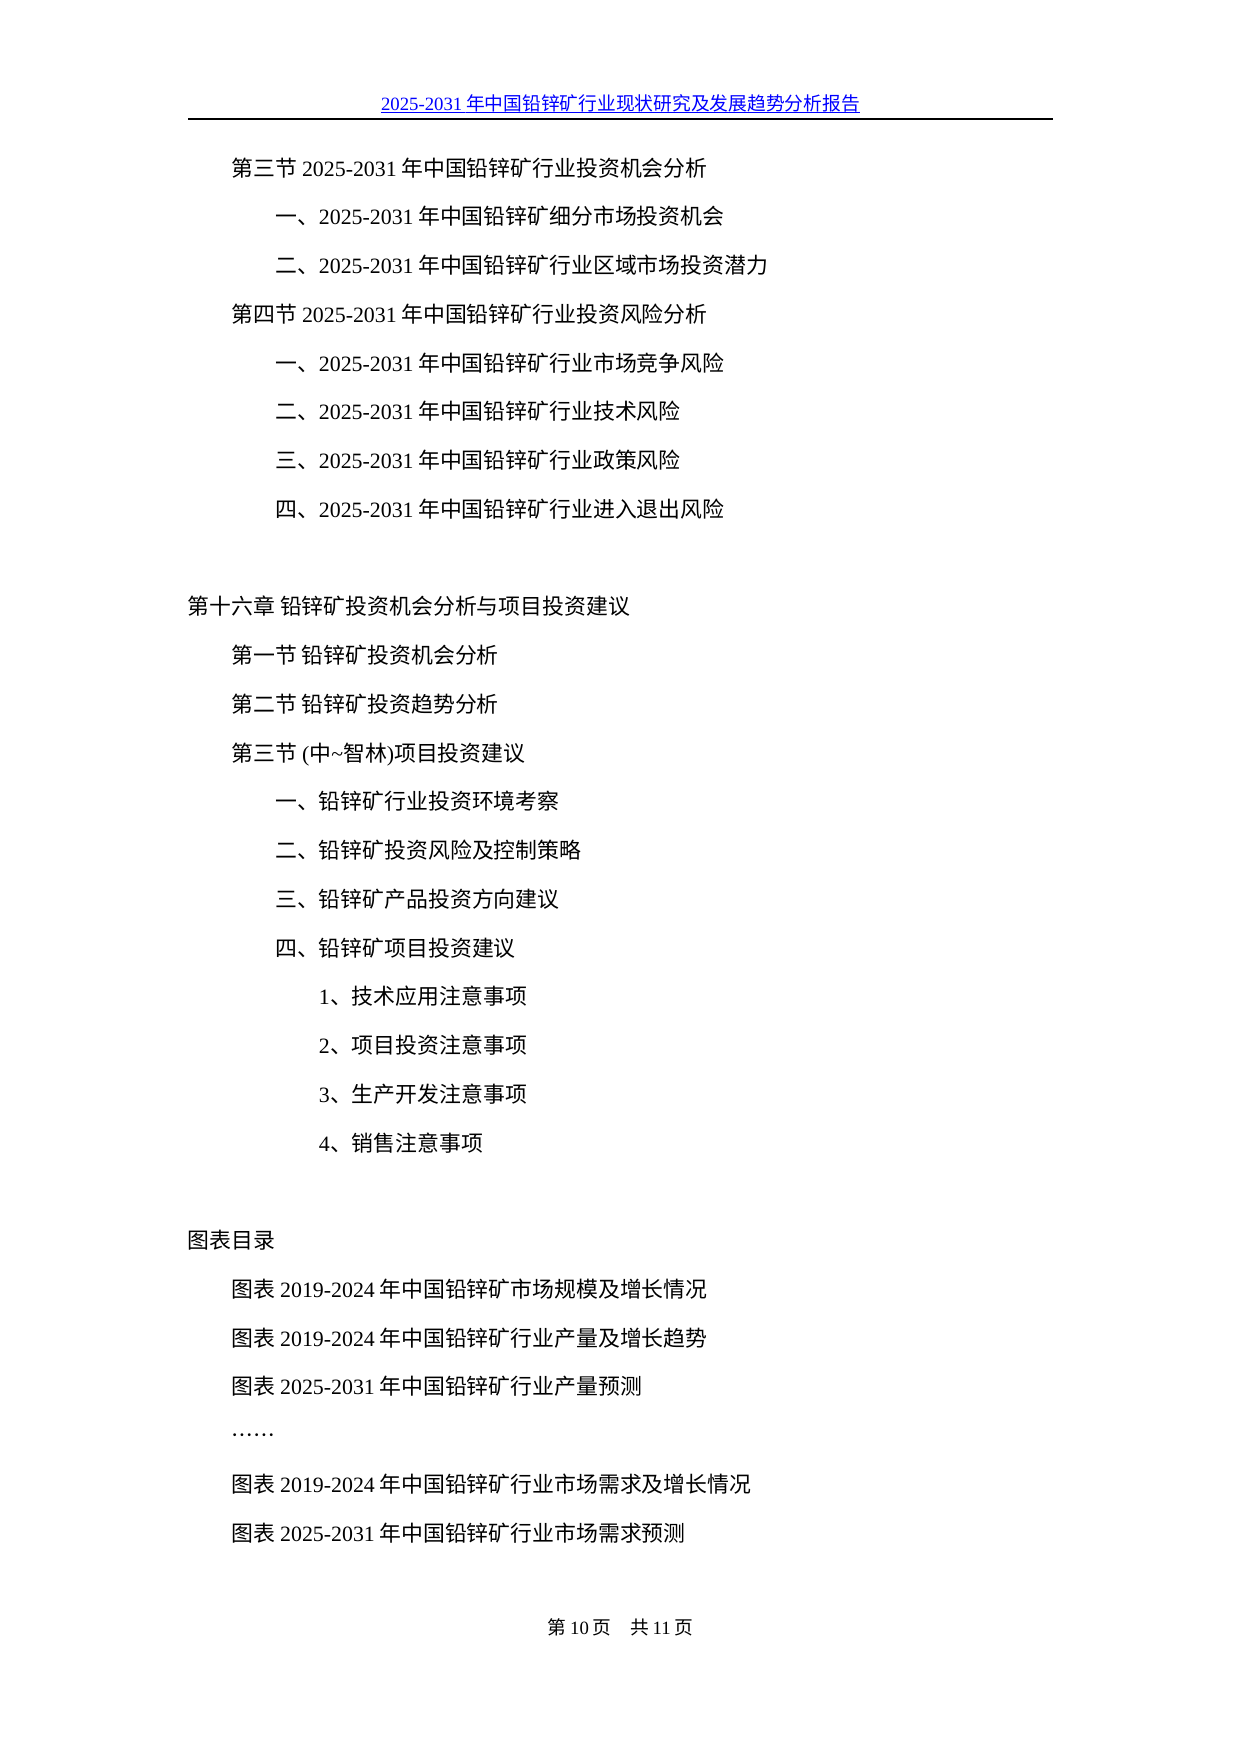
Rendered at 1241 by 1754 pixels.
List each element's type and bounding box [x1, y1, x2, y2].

text [187, 150, 1053, 1548]
